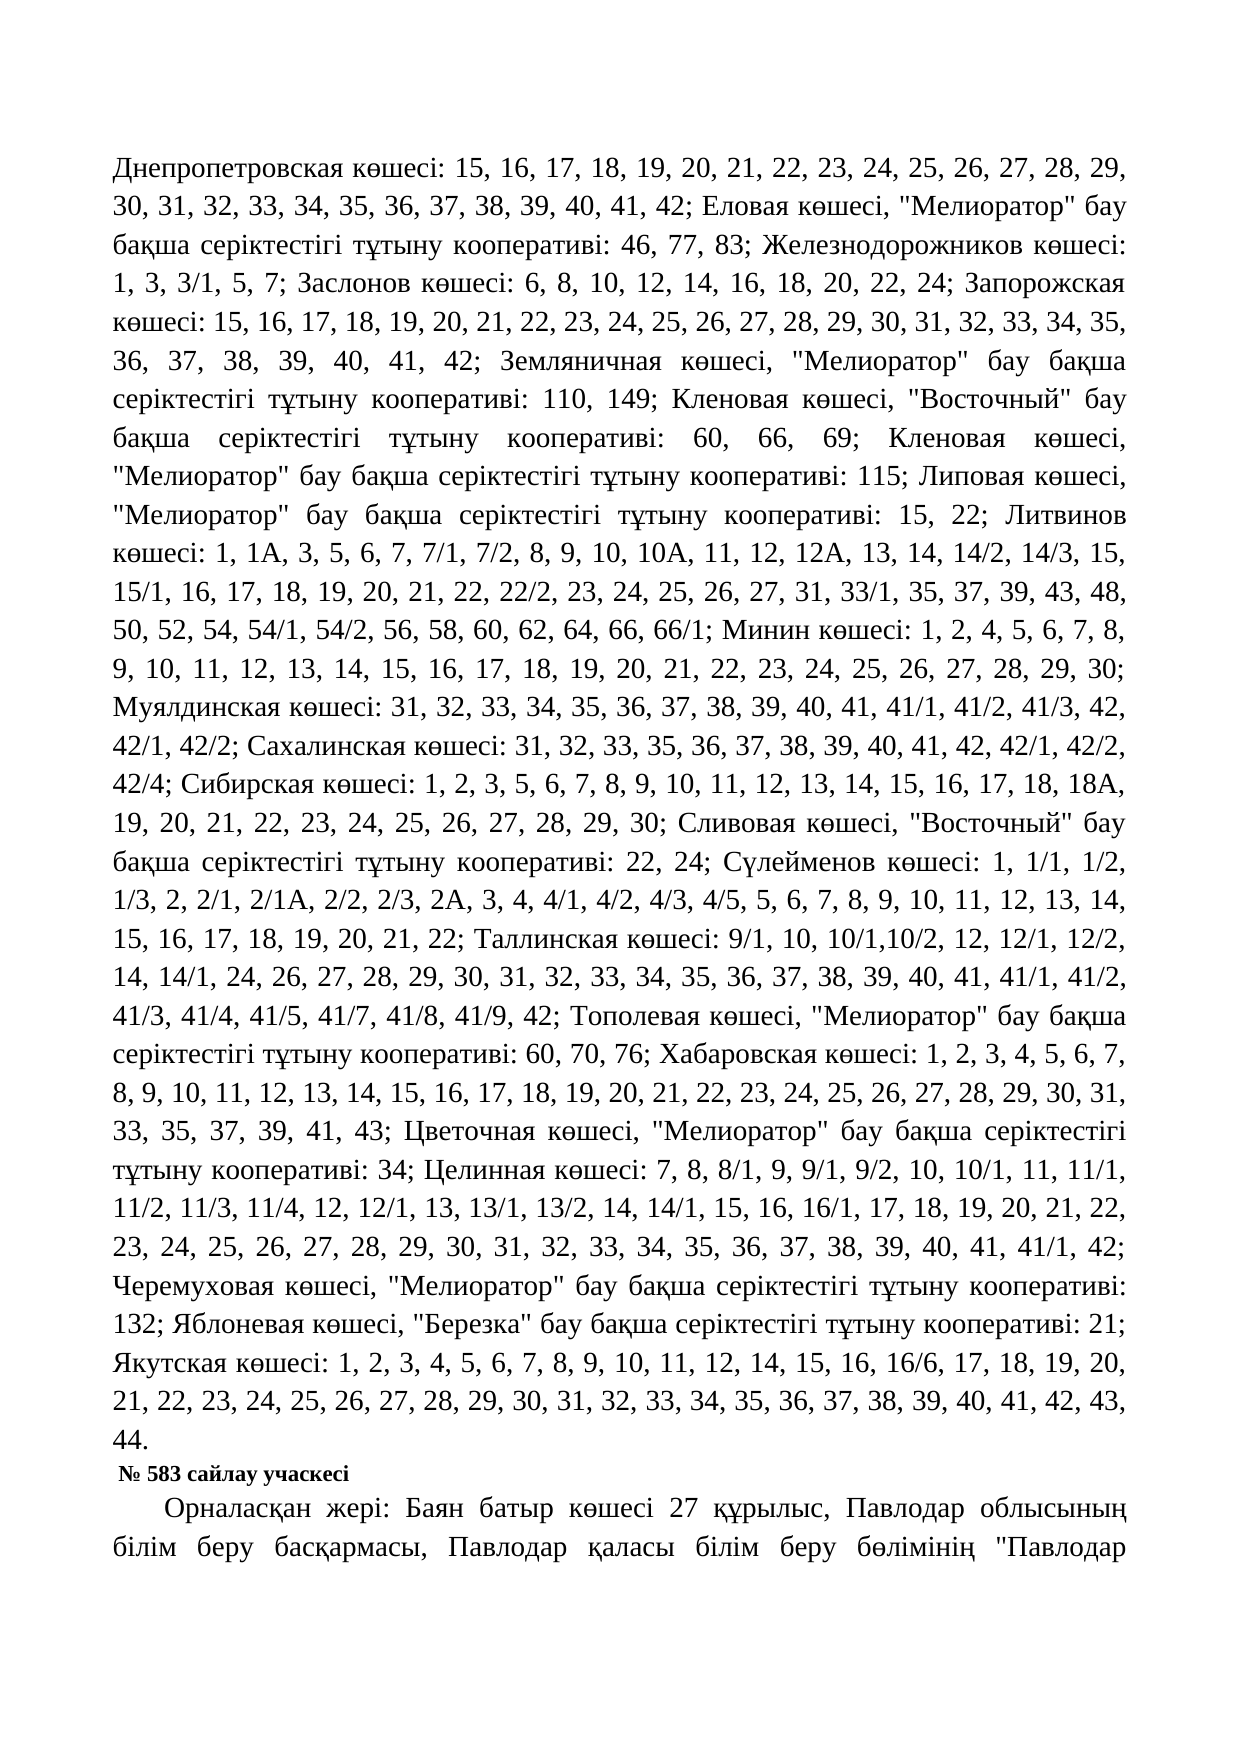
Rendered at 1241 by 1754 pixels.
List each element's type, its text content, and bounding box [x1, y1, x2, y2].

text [112, 1491, 1128, 1563]
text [112, 150, 1128, 1455]
text № 583 сайлау учаскесі [112, 1460, 1128, 1487]
